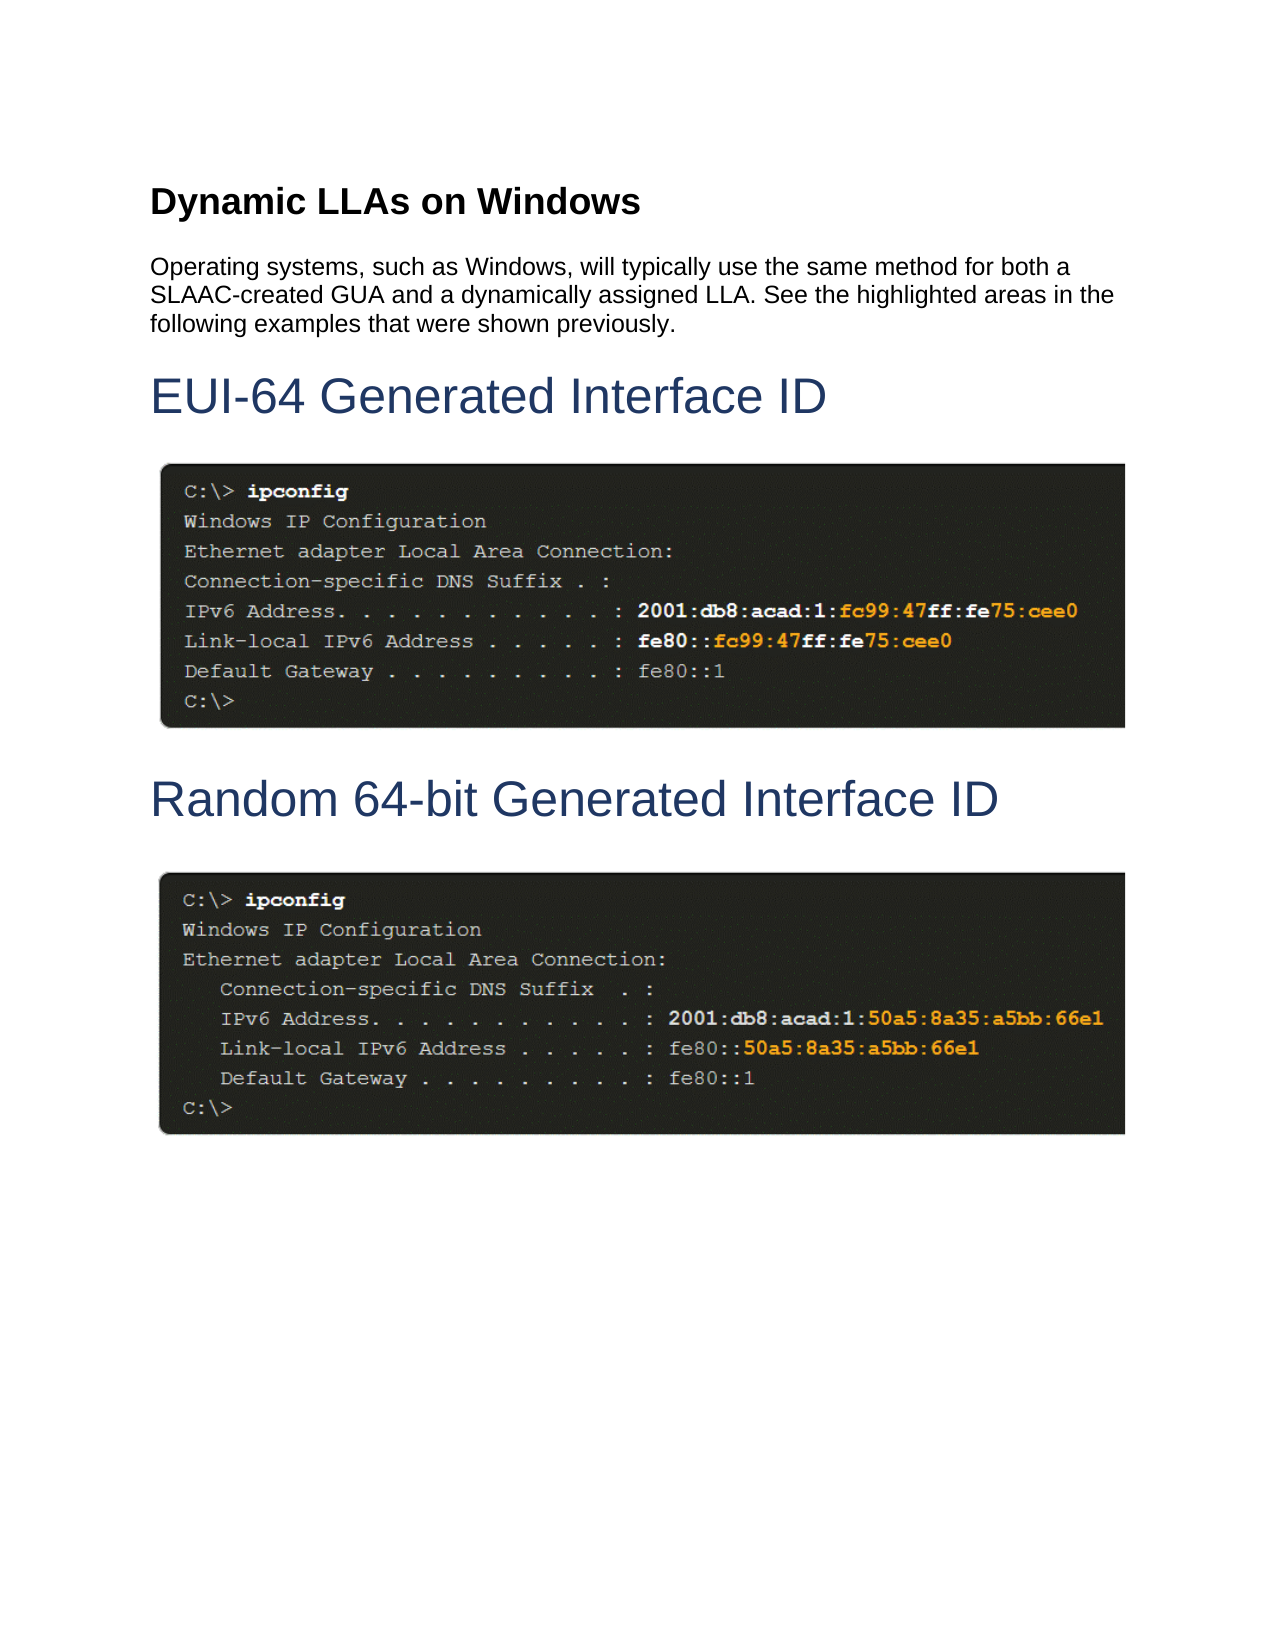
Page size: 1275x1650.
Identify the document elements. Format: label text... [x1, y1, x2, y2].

picture [150, 861, 1125, 1145]
subtitle Dynamic LLAs on Windows [150, 179, 1125, 222]
subtitle Random 64-bit Generated Interface ID [150, 770, 1125, 827]
text Operating systems, such as Windows, will typically use the same method for both a SLAAC-created GUA and a dynamically assigned LLA. See the highlighted areas in the following examples that were shown previously. [150, 251, 1125, 338]
subtitle EUI-64 Generated Interface ID [150, 367, 1125, 424]
picture [150, 458, 1125, 741]
